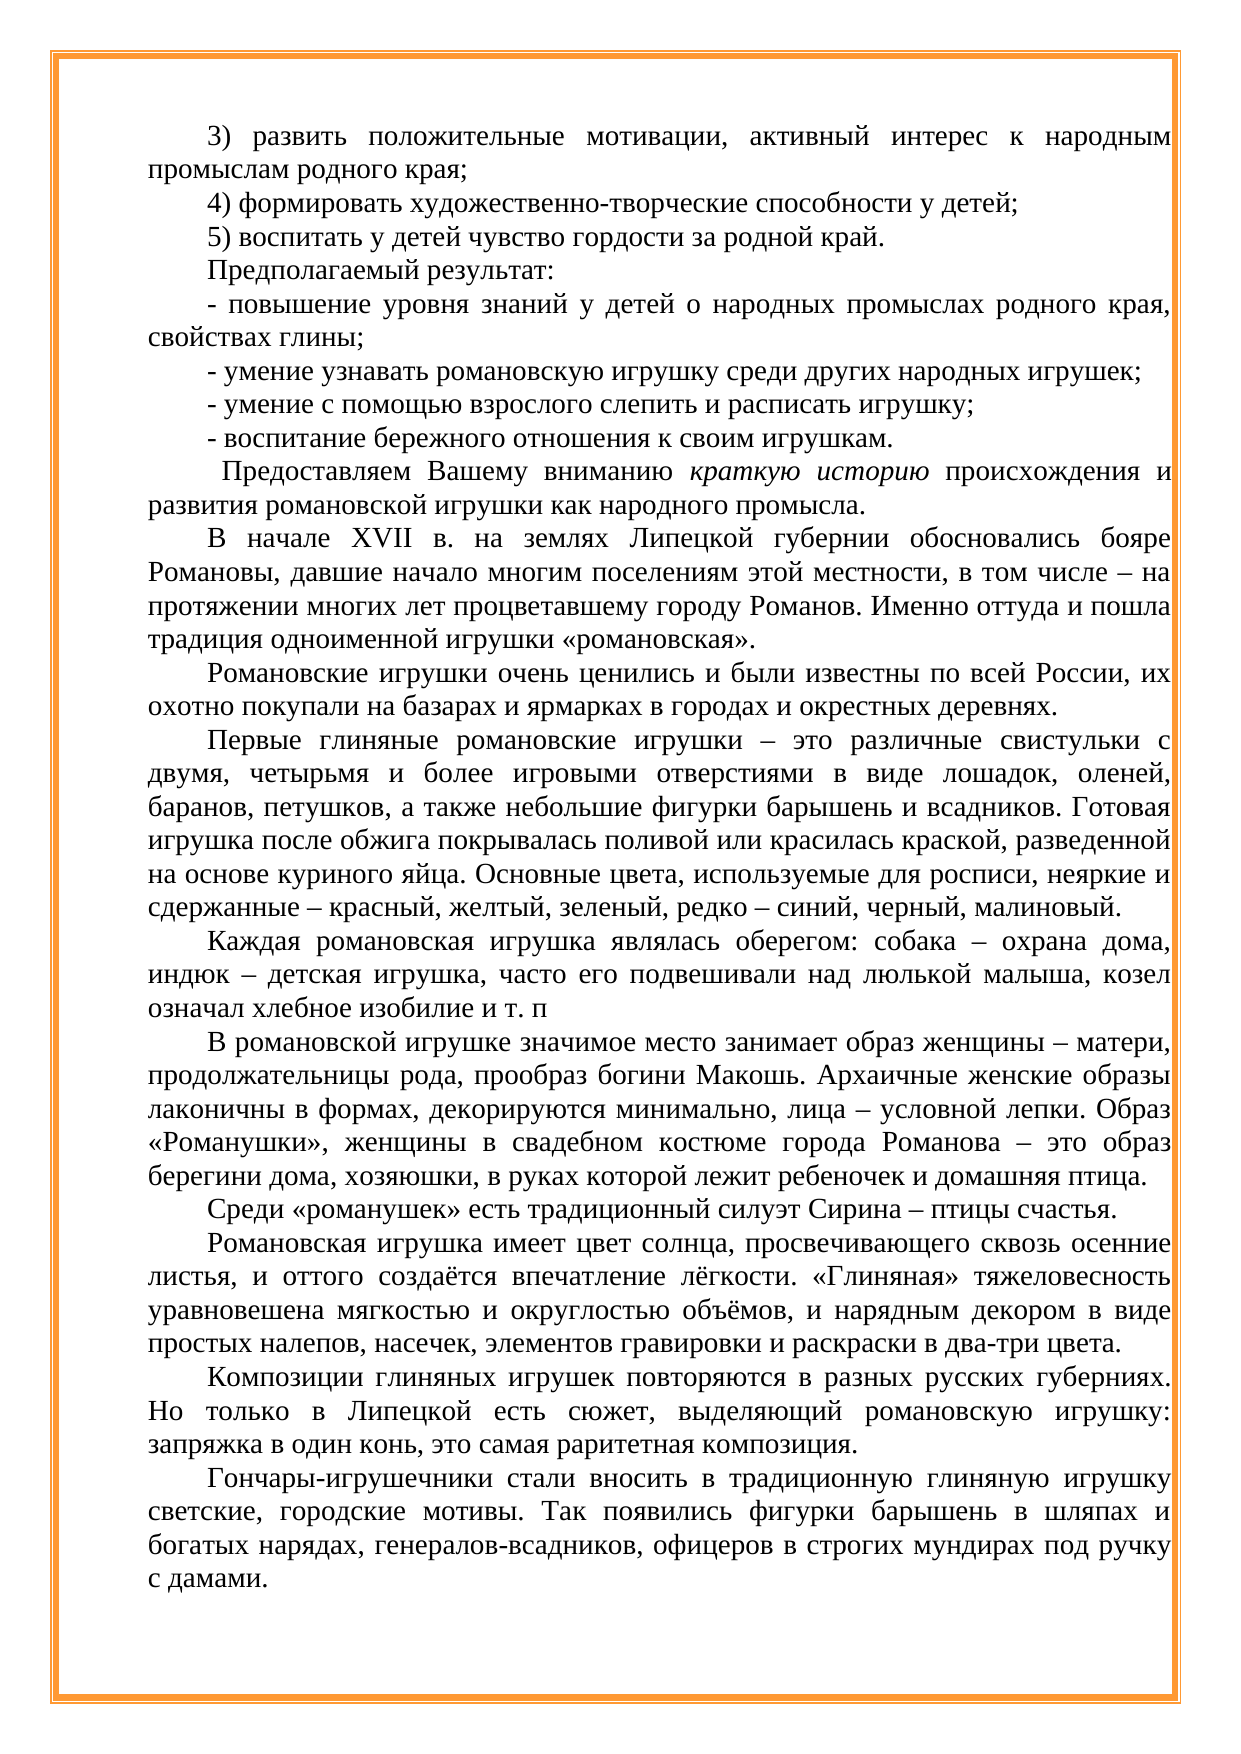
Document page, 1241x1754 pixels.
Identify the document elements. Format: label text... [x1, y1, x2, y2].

text В начале XVII в. на землях Липецкой губернии обосновались бояре Романовы, давшие начало многим поселениям этой местности, в том числе – на протяжении многих лет процветавшему городу Романов. Именно оттуда и пошла традиция одноименной игрушки «романовская». [148, 521, 1172, 655]
text Предоставляем Вашему вниманию краткую историю происхождения и развития романовской игрушки как народного промысла. [148, 453, 1172, 521]
text Среди «романушек» есть традиционный силуэт Сирина – птицы счастья. [148, 1191, 1172, 1225]
text Каждая романовская игрушка являлась оберегом: собака – охрана дома, индюк – детская игрушка, часто его подвешивали над люлькой малыша, козел означал хлебное изобилие и т. п [148, 923, 1172, 1024]
text Первые глиняные романовские игрушки – это различные свистульки с двумя, четырьмя и более игровыми отверстиями в виде лошадок, оленей, баранов, петушков, а также небольшие фигурки барышень и всадников. Готовая игрушка после обжига покрывалась поливой или красилась краской, разведенной на основе куриного яйца. Основные цвета, используемые для росписи, неяркие и сдержанные – красный, желтый, зеленый, редко – синий, черный, малиновый. [148, 722, 1172, 923]
text - умение с помощью взрослого слепить и расписать игрушку; [148, 386, 1172, 420]
text В романовской игрушке значимое место занимает образ женщины – матери, продолжательницы рода, прообраз богини Макошь. Архаичные женские образы лаконичны в формах, декорируются минимально, лица – условной лепки. Образ «Романушки», женщины в свадебном костюме города Романова – это образ берегини дома, хозяюшки, в руках которой лежит ребеночек и домашняя птица. [148, 1024, 1172, 1191]
text - умение узнавать романовскую игрушку среди других народных игрушек; [148, 353, 1172, 386]
text 3) развить положительные мотивации, активный интерес к народным промыслам родного края; [148, 118, 1172, 185]
text - повышение уровня знаний у детей о народных промыслах родного края, свойствах глины; [148, 286, 1172, 353]
text Композиции глиняных игрушек повторяются в разных русских губерниях. Но только в Липецкой есть сюжет, выделяющий романовскую игрушку: запряжка в один конь, это самая раритетная композиция. [148, 1359, 1172, 1460]
text 5) воспитать у детей чувство гордости за родной край. [148, 219, 1172, 252]
text - воспитание бережного отношения к своим игрушкам. [148, 420, 1172, 453]
text Романовские игрушки очень ценились и были известны по всей России, их охотно покупали на базарах и ярмарках в городах и окрестных деревнях. [148, 655, 1172, 722]
text Романовская игрушка имеет цвет солнца, просвечивающего сквозь осенние листья, и оттого создаётся впечатление лёгкости. «Глиняная» тяжеловесность уравновешена мягкостью и округлостью объёмов, и нарядным декором в виде простых налепов, насечек, элементов гравировки и раскраски в два-три цвета. [148, 1225, 1172, 1359]
text Гончары-игрушечники стали вносить в традиционную глиняную игрушку светские, городские мотивы. Так появились фигурки барышень в шляпах и богатых нарядах, генералов-всадников, офицеров в строгих мундирах под ручку с дамами. [148, 1460, 1172, 1594]
text Предполагаемый результат: [148, 252, 1172, 286]
text 4) формировать художественно-творческие способности у детей; [148, 185, 1172, 219]
